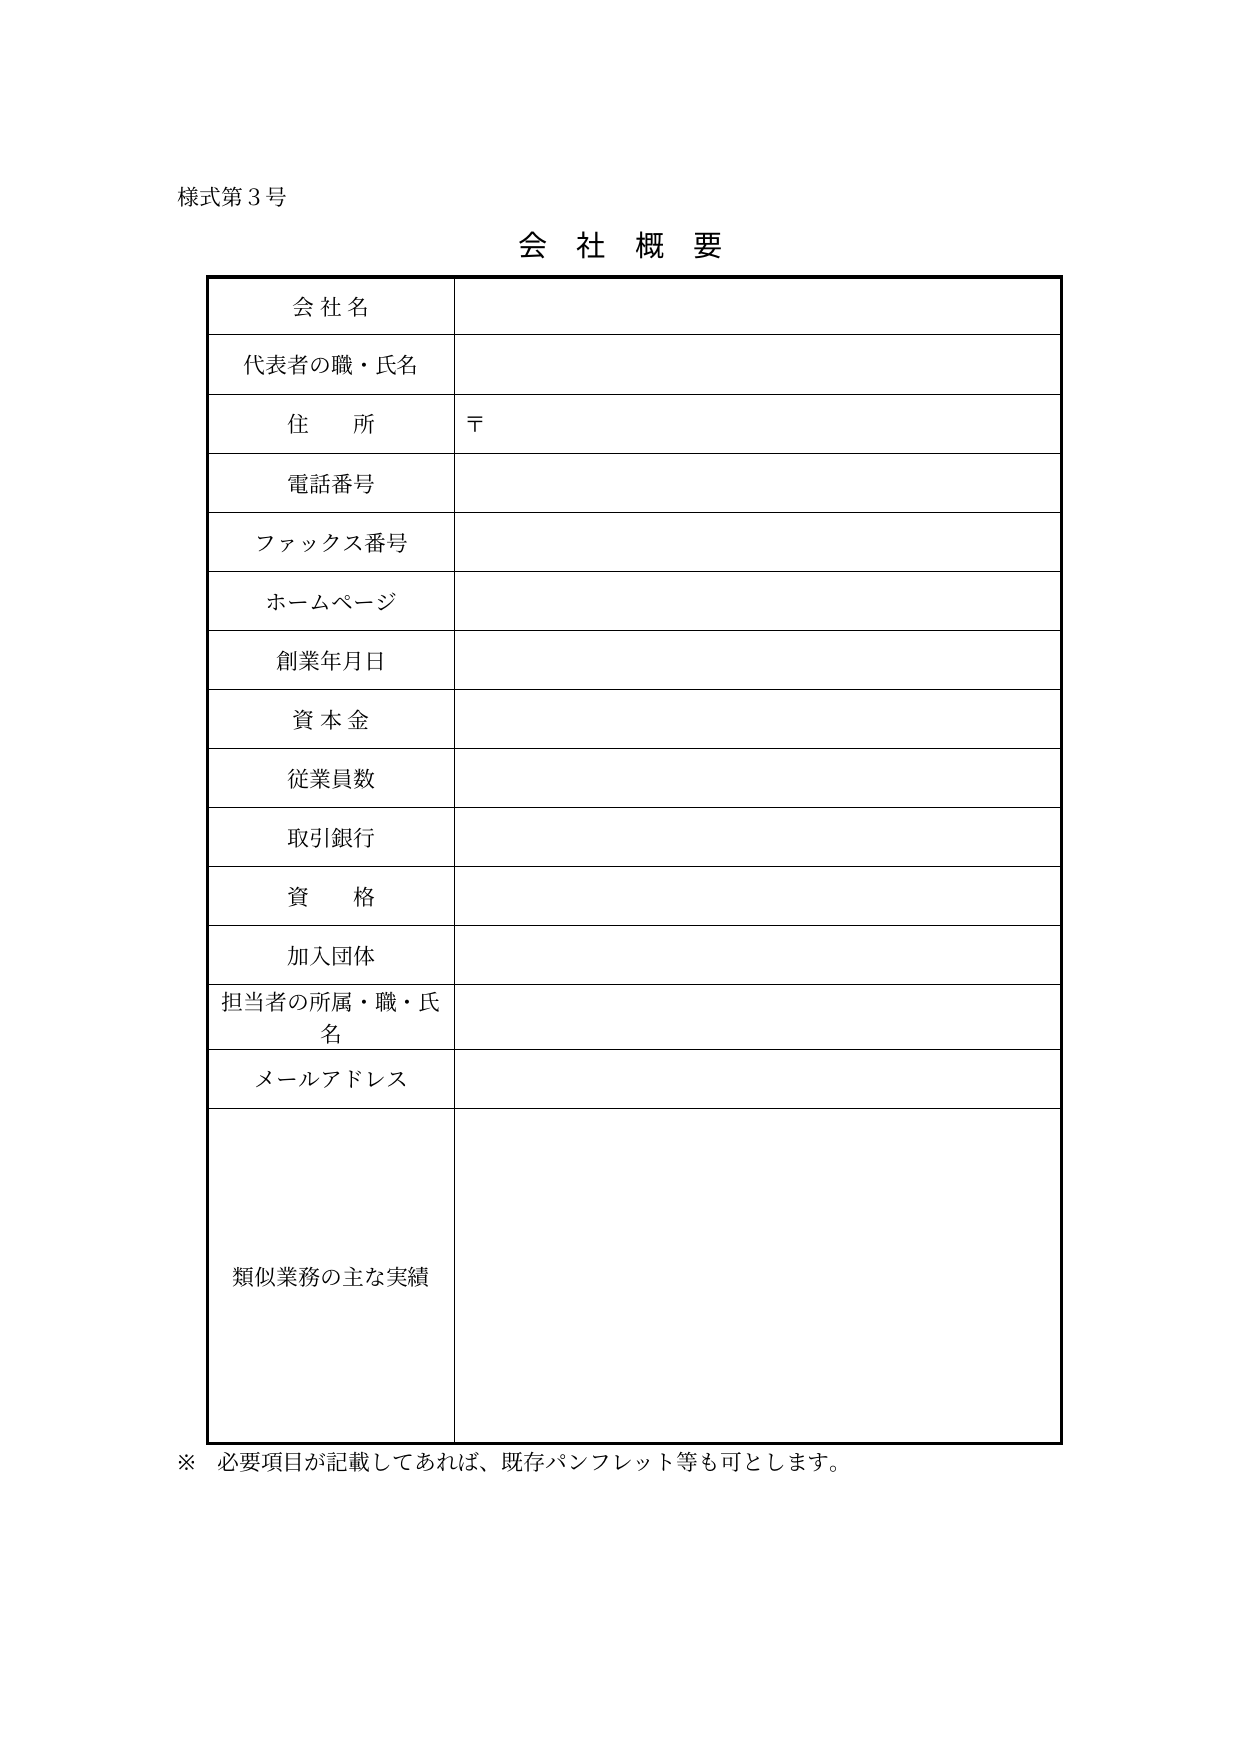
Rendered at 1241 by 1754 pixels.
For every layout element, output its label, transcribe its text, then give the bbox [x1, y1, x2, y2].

table_cell [455, 985, 1060, 1048]
table_cell 加入団体 [209, 926, 454, 984]
table_cell 〒 [455, 395, 1060, 452]
table_cell 資 格 [209, 867, 454, 925]
table_cell ファックス番号 [209, 513, 454, 571]
table_header [455, 279, 1060, 334]
table_cell 代表者の職・氏名 [209, 335, 454, 393]
table_cell 創業年月日 [209, 631, 454, 689]
table_cell [455, 631, 1060, 689]
table_cell [455, 572, 1060, 630]
table_cell 資 本 金 [209, 690, 454, 748]
table_cell ホームページ [209, 572, 454, 630]
text 会 社 概 要 [177, 212, 1063, 275]
table_cell [455, 1050, 1060, 1107]
table_cell [455, 926, 1060, 984]
table_header 会 社 名 [209, 279, 454, 334]
table_cell [455, 513, 1060, 571]
table_cell メールアドレス [209, 1050, 454, 1107]
table_cell [455, 1109, 1060, 1442]
table_cell [455, 749, 1060, 807]
table_cell [455, 867, 1060, 925]
table_cell [455, 690, 1060, 748]
table_cell 類似業務の主な実績 [209, 1109, 454, 1442]
table_cell [455, 335, 1060, 393]
text 様式第３号 [177, 180, 1063, 212]
table_cell [455, 454, 1060, 512]
table_cell 取引銀行 [209, 808, 454, 866]
table_cell 従業員数 [209, 749, 454, 807]
table_cell 住 所 [209, 395, 454, 452]
table_cell 電話番号 [209, 454, 454, 512]
text ※ 必要項目が記載してあれば、既存パンフレット等も可とします。 [177, 1445, 1063, 1477]
table_cell 担当者の所属・職・氏名 [209, 985, 454, 1048]
table_cell [455, 808, 1060, 866]
